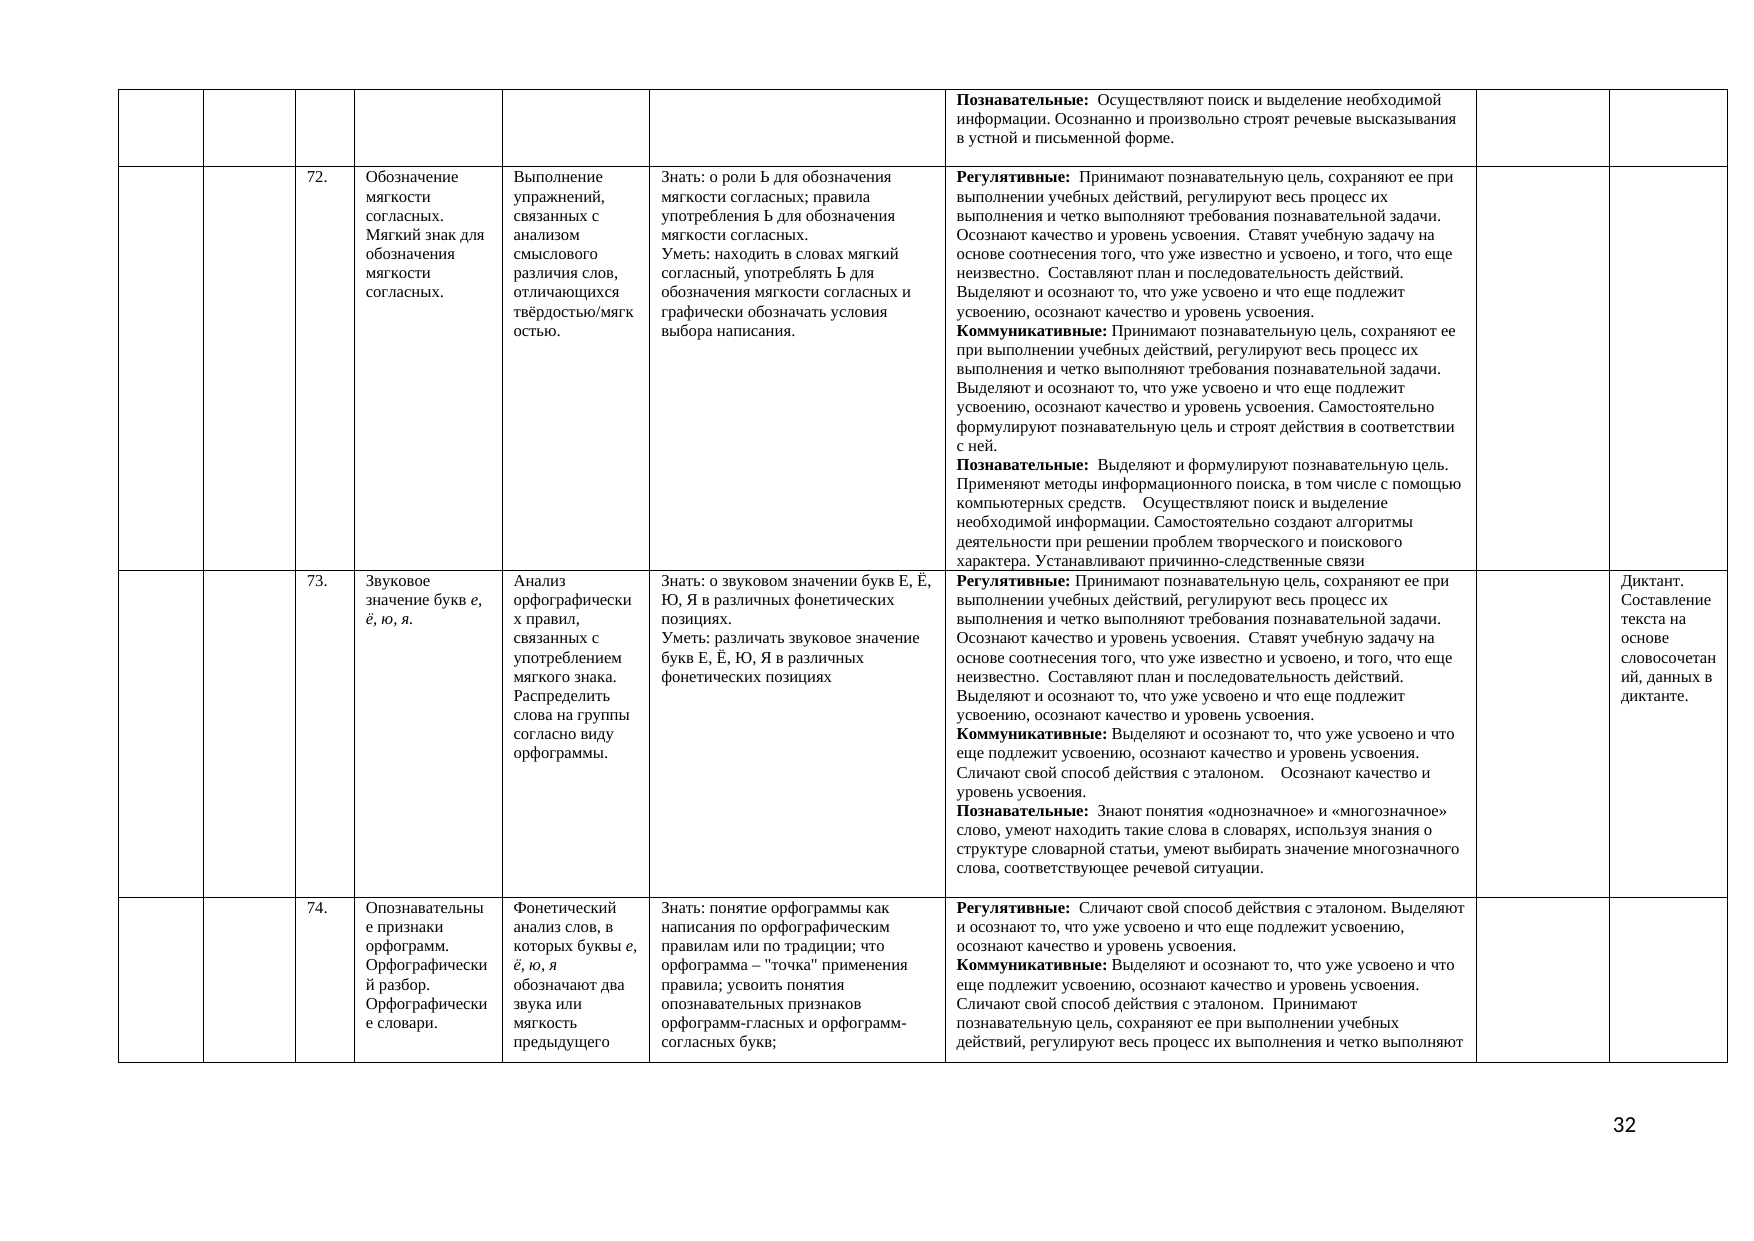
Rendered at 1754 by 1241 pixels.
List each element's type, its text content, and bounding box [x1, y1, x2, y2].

table_cell Регулятивные: Принимают познавательную цель, сохраняют ее при выполнении учебных действий, регулируют весь процесс их выполнения и четко выполняют требования познавательной задачи. Осознают качество и уровень усвоения. Ставят учебную задачу на основе соотнесения того, что уже известно и усвоено, и того, что еще неизвестно. Составляют план и последовательность действий. Выделяют и осознают то, что уже усвоено и что еще подлежит усвоению, осознают качество и уровень усвоения. Коммуникативные: Принимают познавательную цель, сохраняют ее при выполнении учебных действий, регулируют весь процесс их выполнения и четко выполняют требования познавательной задачи. Выделяют и осознают то, что уже усвоено и что еще подлежит усвоению, осознают качество и уровень усвоения. Самостоятельно формулируют познавательную цель и строят действия в соответствии с ней. Познавательные: Выделяют и формулируют познавательную цель. Применяют методы информационного поиска, в том числе с помощью компьютерных средств. Осуществляют поиск и выделение необходимой информации. Самостоятельно создают алгоритмы деятельности при решении проблем творческого и поискового характера. Устанавливают причинно-следственные связи [946, 167, 1476, 570]
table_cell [503, 898, 649, 1062]
table_cell [204, 898, 295, 1062]
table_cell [946, 90, 1476, 166]
table_cell [1610, 898, 1727, 1062]
table_cell Знать: о звуковом значении букв Е, Ё, Ю, Я в различных фонетических позициях. Уметь: различать звуковое значение букв Е, Ё, Ю, Я в различных фонетических позициях [650, 571, 945, 897]
table_cell [204, 167, 295, 570]
table_cell [296, 571, 354, 897]
table_cell Анализ орфографических правил, связанных с употреблением мягкого знака. Распределить слова на группы согласно виду орфограммы. [503, 571, 649, 897]
table_cell [119, 571, 203, 897]
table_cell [946, 898, 1476, 1062]
table_cell [1477, 898, 1609, 1062]
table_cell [355, 90, 502, 166]
table_cell Диктант. Составление текста на основе словосочетаний, данных в диктанте. [1610, 571, 1727, 897]
table_cell [1610, 167, 1727, 570]
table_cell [650, 898, 945, 1062]
table_cell [204, 90, 295, 166]
table_cell [119, 167, 203, 570]
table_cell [503, 90, 649, 166]
table_cell Обозначение мягкости согласных. Мягкий знак для обозначения мягкости согласных. [355, 167, 502, 570]
table_cell [1477, 571, 1609, 897]
table_cell [296, 898, 354, 1062]
table_cell Звуковое значение букв е, ё, ю, я. [355, 571, 502, 897]
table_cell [650, 90, 945, 166]
table_cell [204, 571, 295, 897]
table_cell [296, 167, 354, 570]
table_cell Выполнение упражнений, связанных с анализом смыслового различия слов, отличающихся твёрдостью/мягкостью. [503, 167, 649, 570]
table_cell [355, 898, 502, 1062]
table_cell [1477, 167, 1609, 570]
table_cell [119, 898, 203, 1062]
table_cell Регулятивные: Принимают познавательную цель, сохраняют ее при выполнении учебных действий, регулируют весь процесс их выполнения и четко выполняют требования познавательной задачи. Осознают качество и уровень усвоения. Ставят учебную задачу на основе соотнесения того, что уже известно и усвоено, и того, что еще неизвестно. Составляют план и последовательность действий. Выделяют и осознают то, что уже усвоено и что еще подлежит усвоению, осознают качество и уровень усвоения. Коммуникативные: Выделяют и осознают то, что уже усвоено и что еще подлежит усвоению, осознают качество и уровень усвоения. Сличают свой способ действия с эталоном. Осознают качество и уровень усвоения. Познавательные: Знают понятия «однозначное» и «многозначное» слово, умеют находить такие слова в словарях, используя знания о структуре словарной статьи, умеют выбирать значение многозначного слова, соответствующее речевой ситуации. [946, 571, 1476, 897]
table_cell [1610, 90, 1727, 166]
table_cell [296, 90, 354, 166]
table_cell [119, 90, 203, 166]
table_cell [1477, 90, 1609, 166]
